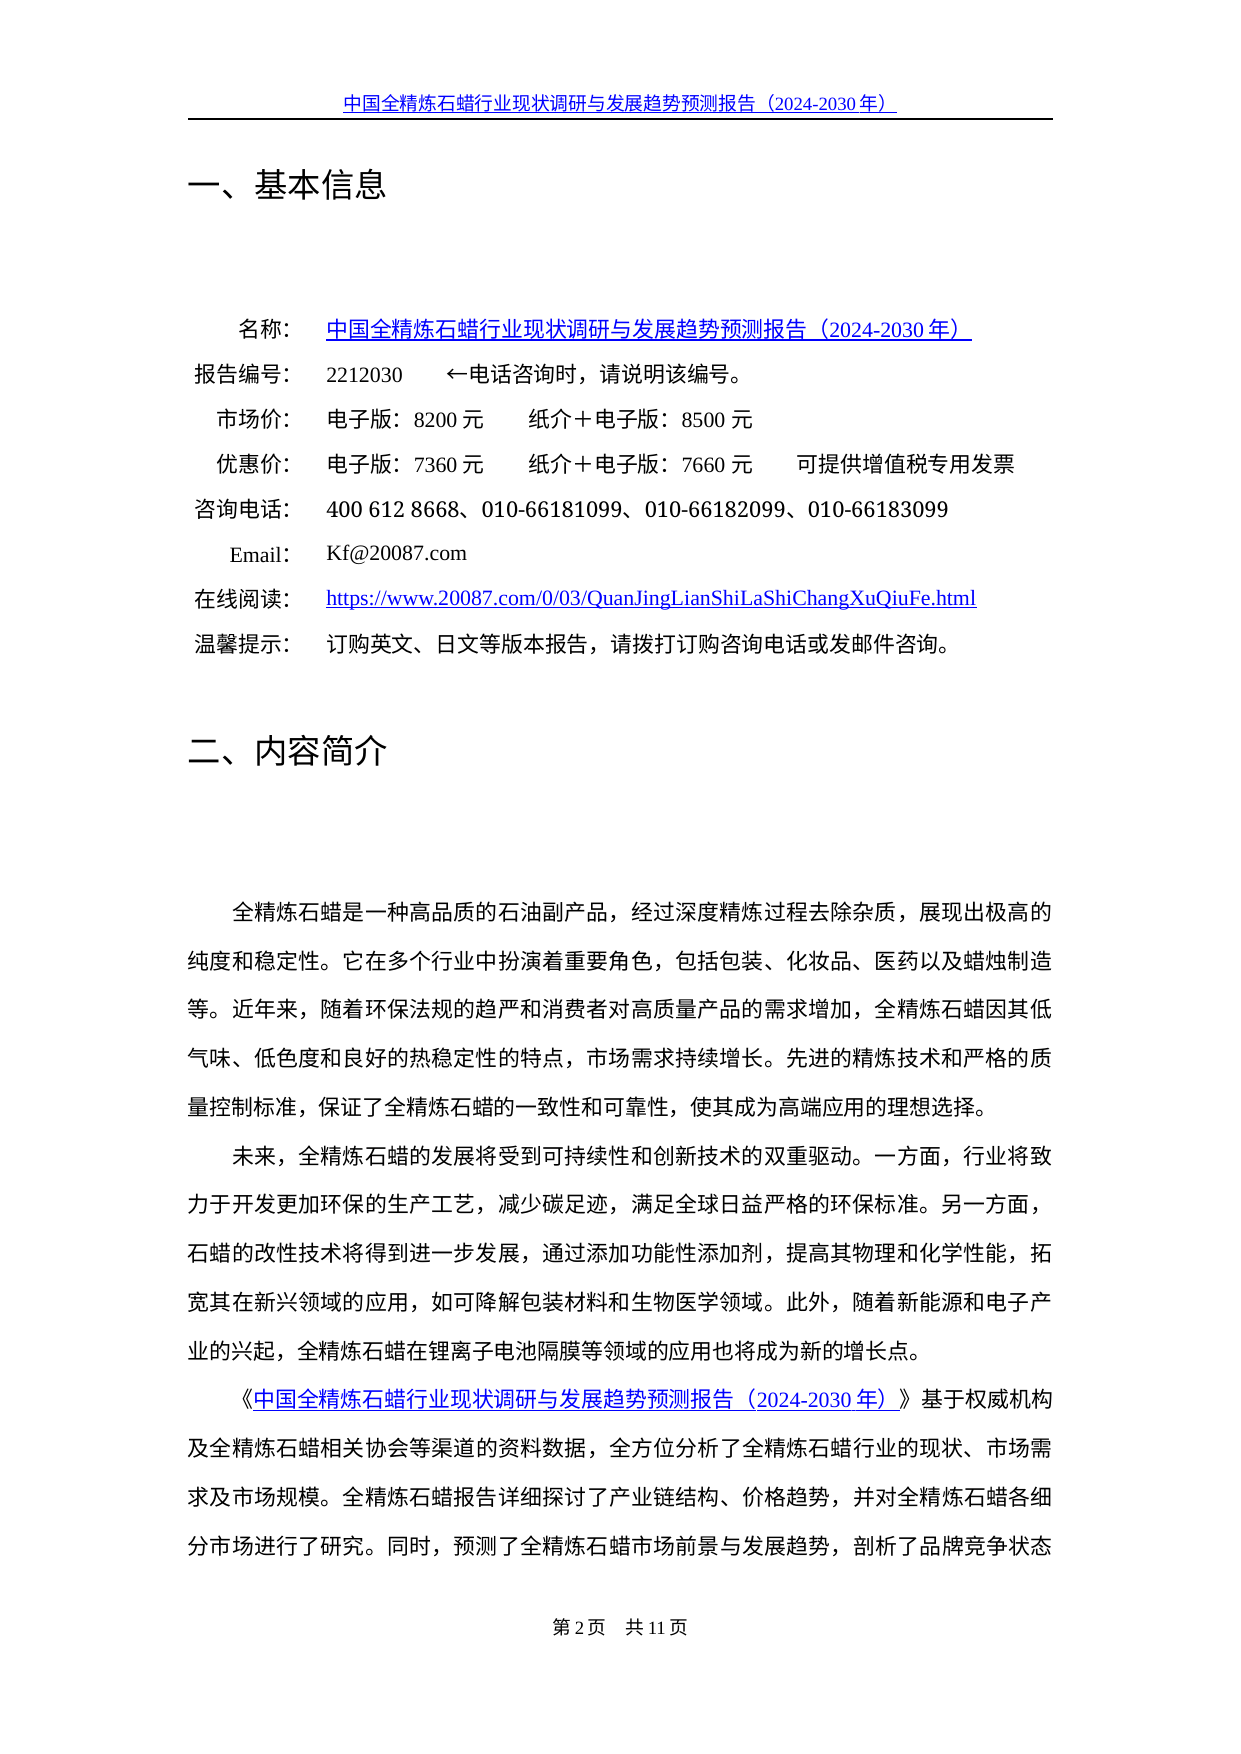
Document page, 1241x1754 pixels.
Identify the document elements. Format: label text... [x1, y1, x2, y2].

table_cell 订购英文、日文等版本报告，请拨打订购咨询电话或发邮件咨询。 [315, 627, 1073, 672]
table_cell 400 612 8668、010-66181099、010-66182099、010-66183099 [315, 492, 1073, 537]
table_cell 优惠价： [167, 447, 315, 492]
title 一、基本信息 [187, 150, 1053, 215]
table_cell 电子版：7360 元 纸介＋电子版：7660 元 可提供增值税专用发票 [315, 447, 1073, 492]
table_cell 在线阅读： [167, 582, 315, 627]
title 二、内容简介 [187, 717, 1053, 782]
table_cell 电子版：8200 元 纸介＋电子版：8500 元 [315, 402, 1073, 447]
table_cell 温馨提示： [167, 627, 315, 672]
table_cell Kf@20087.com [315, 537, 1073, 582]
table_header 名称： [167, 312, 315, 357]
table_header 中国全精炼石蜡行业现状调研与发展趋势预测报告（2024-2030年） [315, 312, 1073, 357]
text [187, 894, 1053, 1561]
table_cell 市场价： [167, 402, 315, 447]
table_cell 咨询电话： [167, 492, 315, 537]
table_cell 2212030 ←电话咨询时，请说明该编号。 [315, 357, 1073, 402]
table_cell 报告编号： [167, 357, 315, 402]
table_cell Email： [167, 537, 315, 582]
table_cell [315, 582, 1073, 627]
